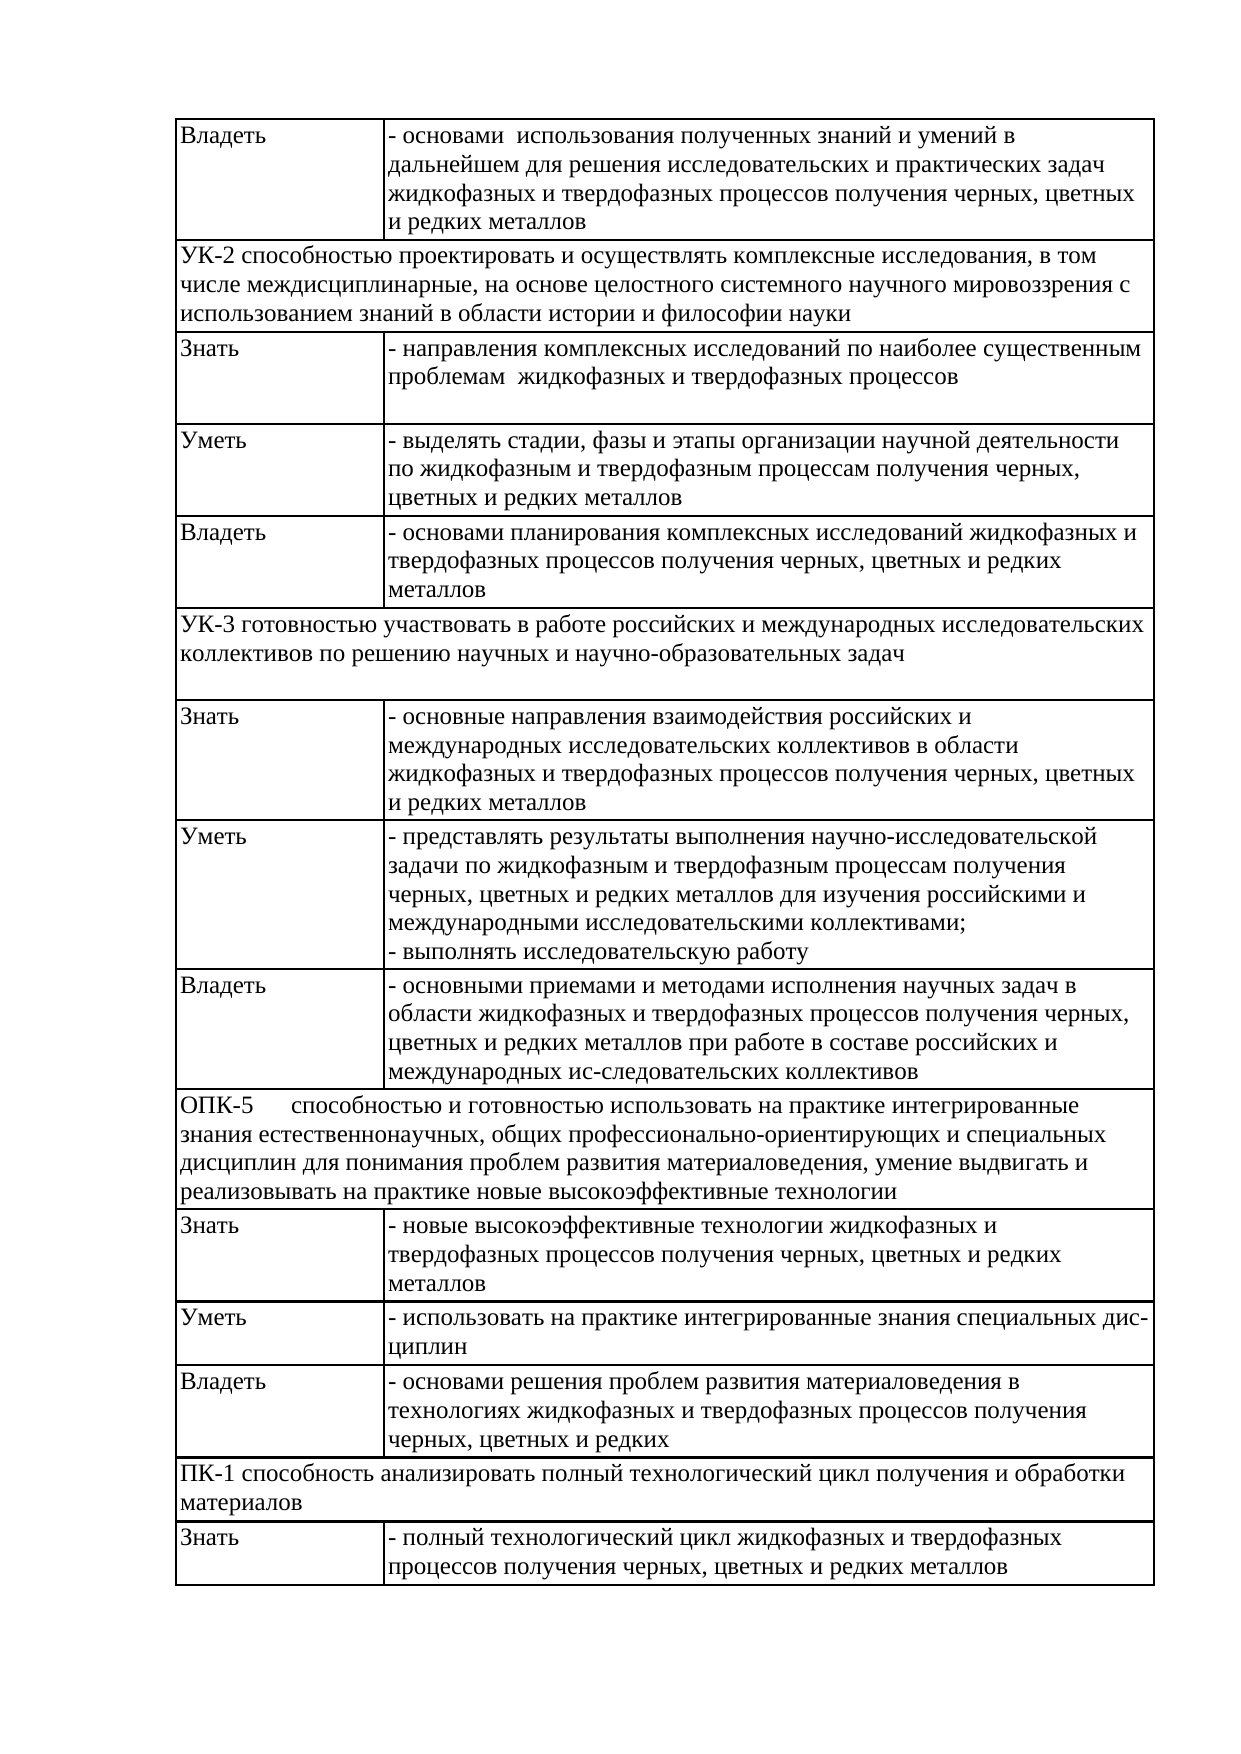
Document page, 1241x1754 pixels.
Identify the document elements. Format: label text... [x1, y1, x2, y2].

table_cell УК-2 способностью проектировать и осуществлять комплексные исследования, в том числе междисциплинарные, на основе целостного системного научного мировоззрения с использованием знаний в области истории и философии науки [177, 241, 1153, 331]
table_cell Владеть [177, 517, 383, 607]
table_cell - основные направления взаимодействия российских и международных исследовательских коллективов в области жидкофазных и твердофазных процессов получения черных, цветных и редких металлов [385, 701, 1153, 819]
table_cell Знать [177, 701, 383, 819]
table_cell ОПК-5 способностью и готовностью использовать на практике интегрированные знания естественнонаучных, общих профессионально-ориентирующих и специальных дисциплин для понимания проблем развития материаловедения, умение выдвигать и реализовывать на практике новые высокоэффективные технологии [177, 1090, 1153, 1208]
table_cell - основами планирования комплексных исследований жидкофазных и твердофазных процессов получения черных, цветных и редких металлов [385, 517, 1153, 607]
table_cell УК-3 готовностью участвовать в работе российских и международных исследовательских коллективов по решению научных и научно-образовательных задач [177, 609, 1153, 699]
table_cell - основами решения проблем развития материаловедения в технологиях жидкофазных и твердофазных процессов получения черных, цветных и редких [385, 1366, 1153, 1456]
table_cell - направления комплексных исследований по наиболее существенным проблемам жидкофазных и твердофазных процессов [385, 333, 1153, 423]
table_cell Уметь [177, 1303, 383, 1364]
table_cell - использовать на практике интегрированные знания специальных дис-циплин [385, 1303, 1153, 1364]
table_header - основами использования полученных знаний и умений в дальнейшем для решения исследовательских и практических задач жидкофазных и твердофазных процессов получения черных, цветных и редких металлов [385, 120, 1153, 238]
table_cell - выделять стадии, фазы и этапы организации научной деятельности по жидкофазным и твердофазным процессам получения черных, цветных и редких металлов [385, 425, 1153, 515]
table_cell Знать [177, 1523, 383, 1584]
table_cell Владеть [177, 1366, 383, 1456]
table_cell Уметь [177, 821, 383, 968]
table_cell Знать [177, 333, 383, 423]
table_header Владеть [177, 120, 383, 238]
table_cell Уметь [177, 425, 383, 515]
table_cell Знать [177, 1210, 383, 1300]
table_cell - основными приемами и методами исполнения научных задач в области жидкофазных и твердофазных процессов получения черных, цветных и редких металлов при работе в составе российских и международных ис-следовательских коллективов [385, 970, 1153, 1088]
table_cell ПК-1 способность анализировать полный технологический цикл получения и обработки материалов [177, 1459, 1153, 1520]
table_cell - новые высокоэффективные технологии жидкофазных и твердофазных процессов получения черных, цветных и редких металлов [385, 1210, 1153, 1300]
table_cell Владеть [177, 970, 383, 1088]
table_cell - представлять результаты выполнения научно-исследовательской задачи по жидкофазным и твердофазным процессам получения черных, цветных и редких металлов для изучения российскими и международными исследовательскими коллективами; - выполнять исследовательскую работу [385, 821, 1153, 968]
table_cell - полный технологический цикл жидкофазных и твердофазных процессов получения черных, цветных и редких металлов [385, 1523, 1153, 1584]
